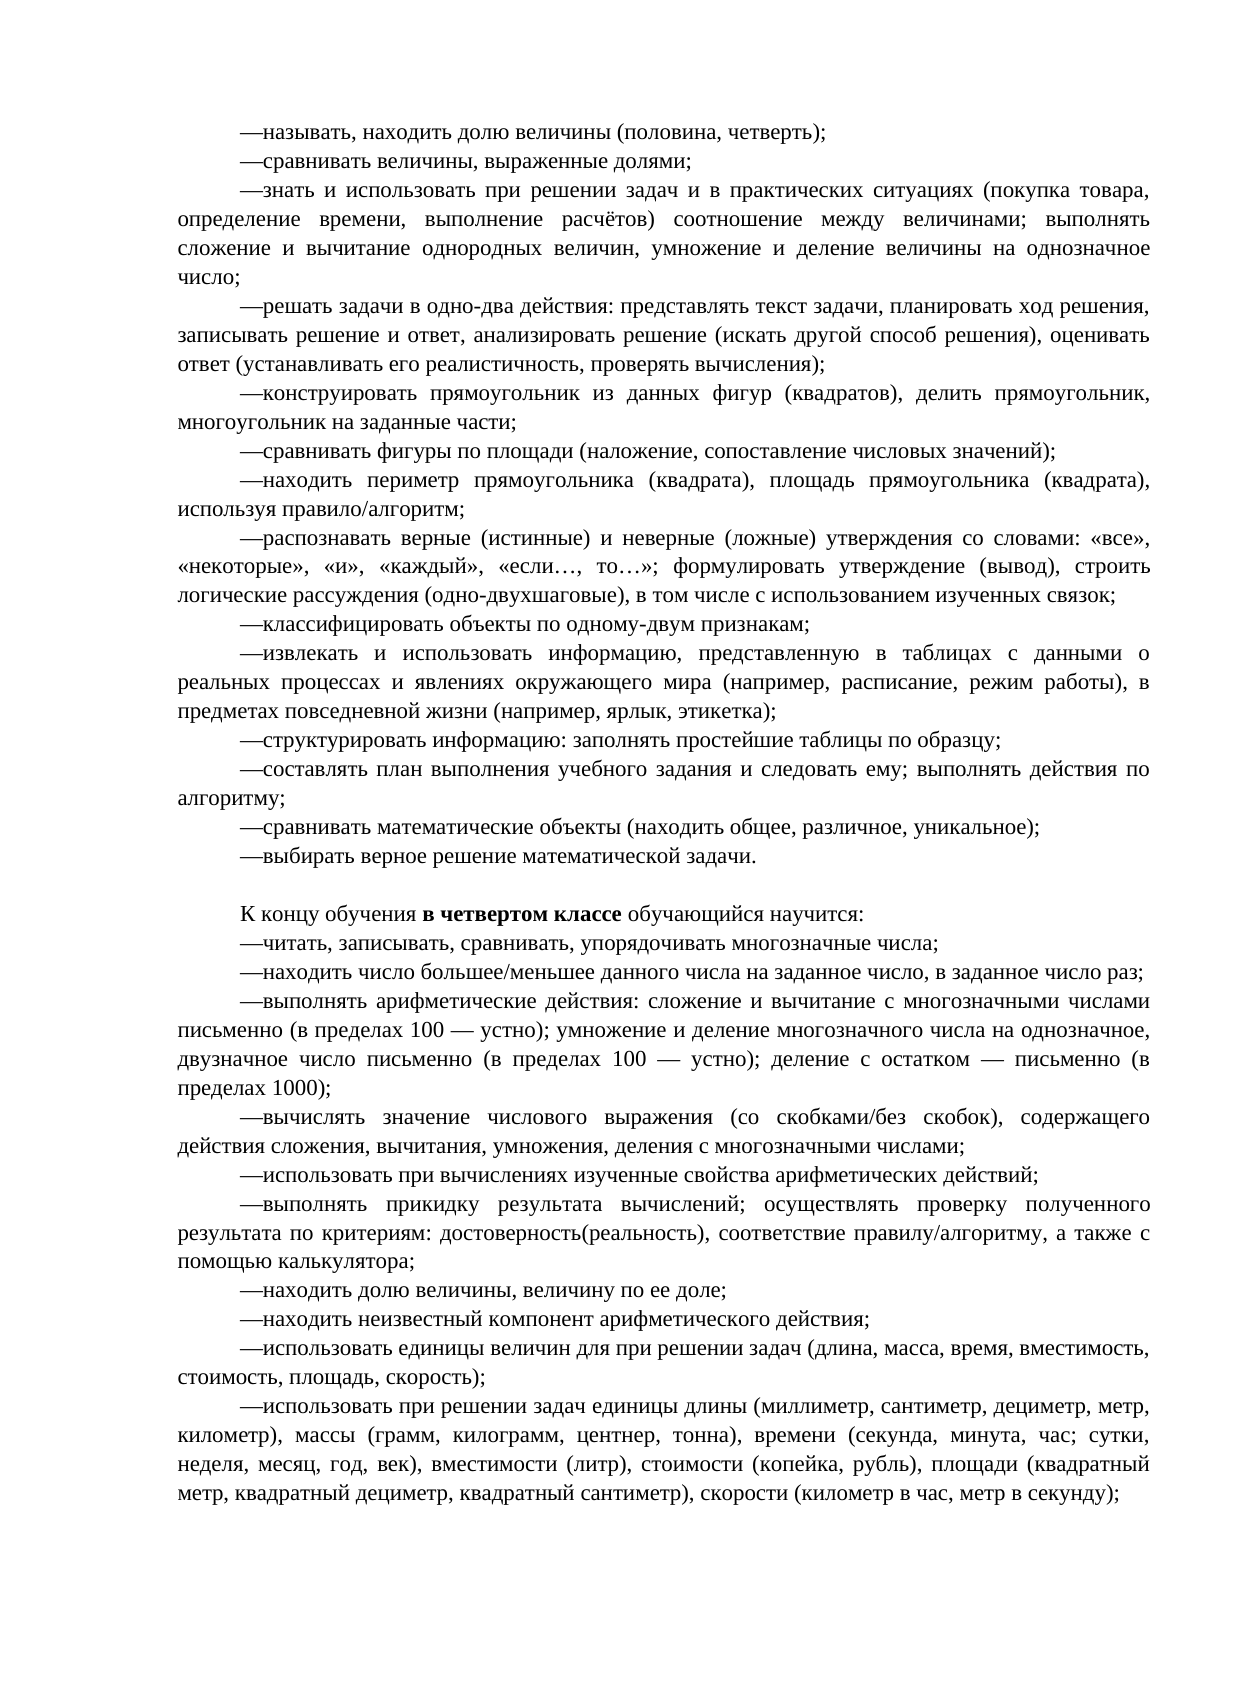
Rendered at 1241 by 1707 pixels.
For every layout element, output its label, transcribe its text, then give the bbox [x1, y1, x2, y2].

text —распознавать верные (истинные) и неверные (ложные) утверждения со словами: «все», «некоторые», «и», «каждый», «если…, то…»; формулировать утверждение (вывод), строить логические рассуждения (одно-двухшаговые), в том числе с использованием изученных связок; [177, 523, 1152, 608]
text —составлять план выполнения учебного задания и следовать ему; выполнять действия по алгоритму; [177, 755, 1152, 811]
text —находить долю величины, величину по ее доле; [177, 1276, 1152, 1303]
text —читать, записывать, сравнивать, упорядочивать многозначные числа; [177, 929, 1152, 955]
text —использовать при вычислениях изученные свойства арифметических действий; [177, 1161, 1152, 1187]
text —выполнять прикидку результата вычислений; осуществлять проверку полученного результата по критериям: достоверность(реальность), соответствие правилу/алгоритму, а также с помощью калькулятора; [177, 1189, 1152, 1274]
text —находить неизвестный компонент арифметического действия; [177, 1305, 1152, 1332]
text —выбирать верное решение математической задачи. [177, 842, 1152, 868]
text —находить число большее/меньшее данного числа на заданное число, в заданное число раз; [177, 958, 1152, 984]
text —сравнивать величины, выраженные долями; [177, 147, 1152, 173]
text —классифицировать объекты по одному-двум признакам; [177, 610, 1152, 637]
text —структурировать информацию: заполнять простейшие таблицы по образцу; [177, 726, 1152, 753]
text —сравнивать фигуры по площади (наложение, сопоставление числовых значений); [177, 437, 1152, 463]
text —сравнивать математические объекты (находить общее, различное, уникальное); [177, 813, 1152, 839]
text —выполнять арифметические действия: сложение и вычитание с многозначными числами письменно (в пределах 100 — устно); умножение и деление многозначного числа на однозначное, двузначное число письменно (в пределах 100 — устно); деление с остатком — письменно (в пределах 1000); [177, 987, 1152, 1100]
text К концу обучения в четвертом классе обучающийся научится: [177, 900, 1152, 926]
text —находить периметр прямоугольника (квадрата), площадь прямоугольника (квадрата), используя правило/алгоритм; [177, 466, 1152, 521]
text —использовать единицы величин для при решении задач (длина, масса, время, вместимость, стоимость, площадь, скорость); [177, 1334, 1152, 1390]
text —знать и использовать при решении задач и в практических ситуациях (покупка товара, определение времени, выполнение расчётов) соотношение между величинами; выполнять сложение и вычитание однородных величин, умножение и деление величины на однозначное число; [177, 176, 1152, 289]
text —решать задачи в одно-два действия: представлять текст задачи, планировать ход решения, записывать решение и ответ, анализировать решение (искать другой способ решения), оценивать ответ (устанавливать его реалистичность, проверять вычисления); [177, 292, 1152, 376]
text —использовать при решении задач единицы длины (миллиметр, сантиметр, дециметр, метр, километр), массы (грамм, килограмм, центнер, тонна), времени (секунда, минута, час; сутки, неделя, месяц, год, век), вместимости (литр), стоимости (копейка, рубль), площади (квадратный метр, квадратный дециметр, квадратный сантиметр), скорости (километр в час, метр в секунду); [177, 1392, 1152, 1506]
text —называть, находить долю величины (половина, четверть); [177, 118, 1152, 144]
text —конструировать прямоугольник из данных фигур (квадратов), делить прямоугольник, многоугольник на заданные части; [177, 379, 1152, 434]
text —извлекать и использовать информацию, представленную в таблицах с данными о реальных процессах и явлениях окружающего мира (например, расписание, режим работы), в предметах повседневной жизни (например, ярлык, этикетка); [177, 639, 1152, 724]
text —вычислять значение числового выражения (со скобками/без скобок), содержащего действия сложения, вычитания, умножения, деления с многозначными числами; [177, 1103, 1152, 1158]
